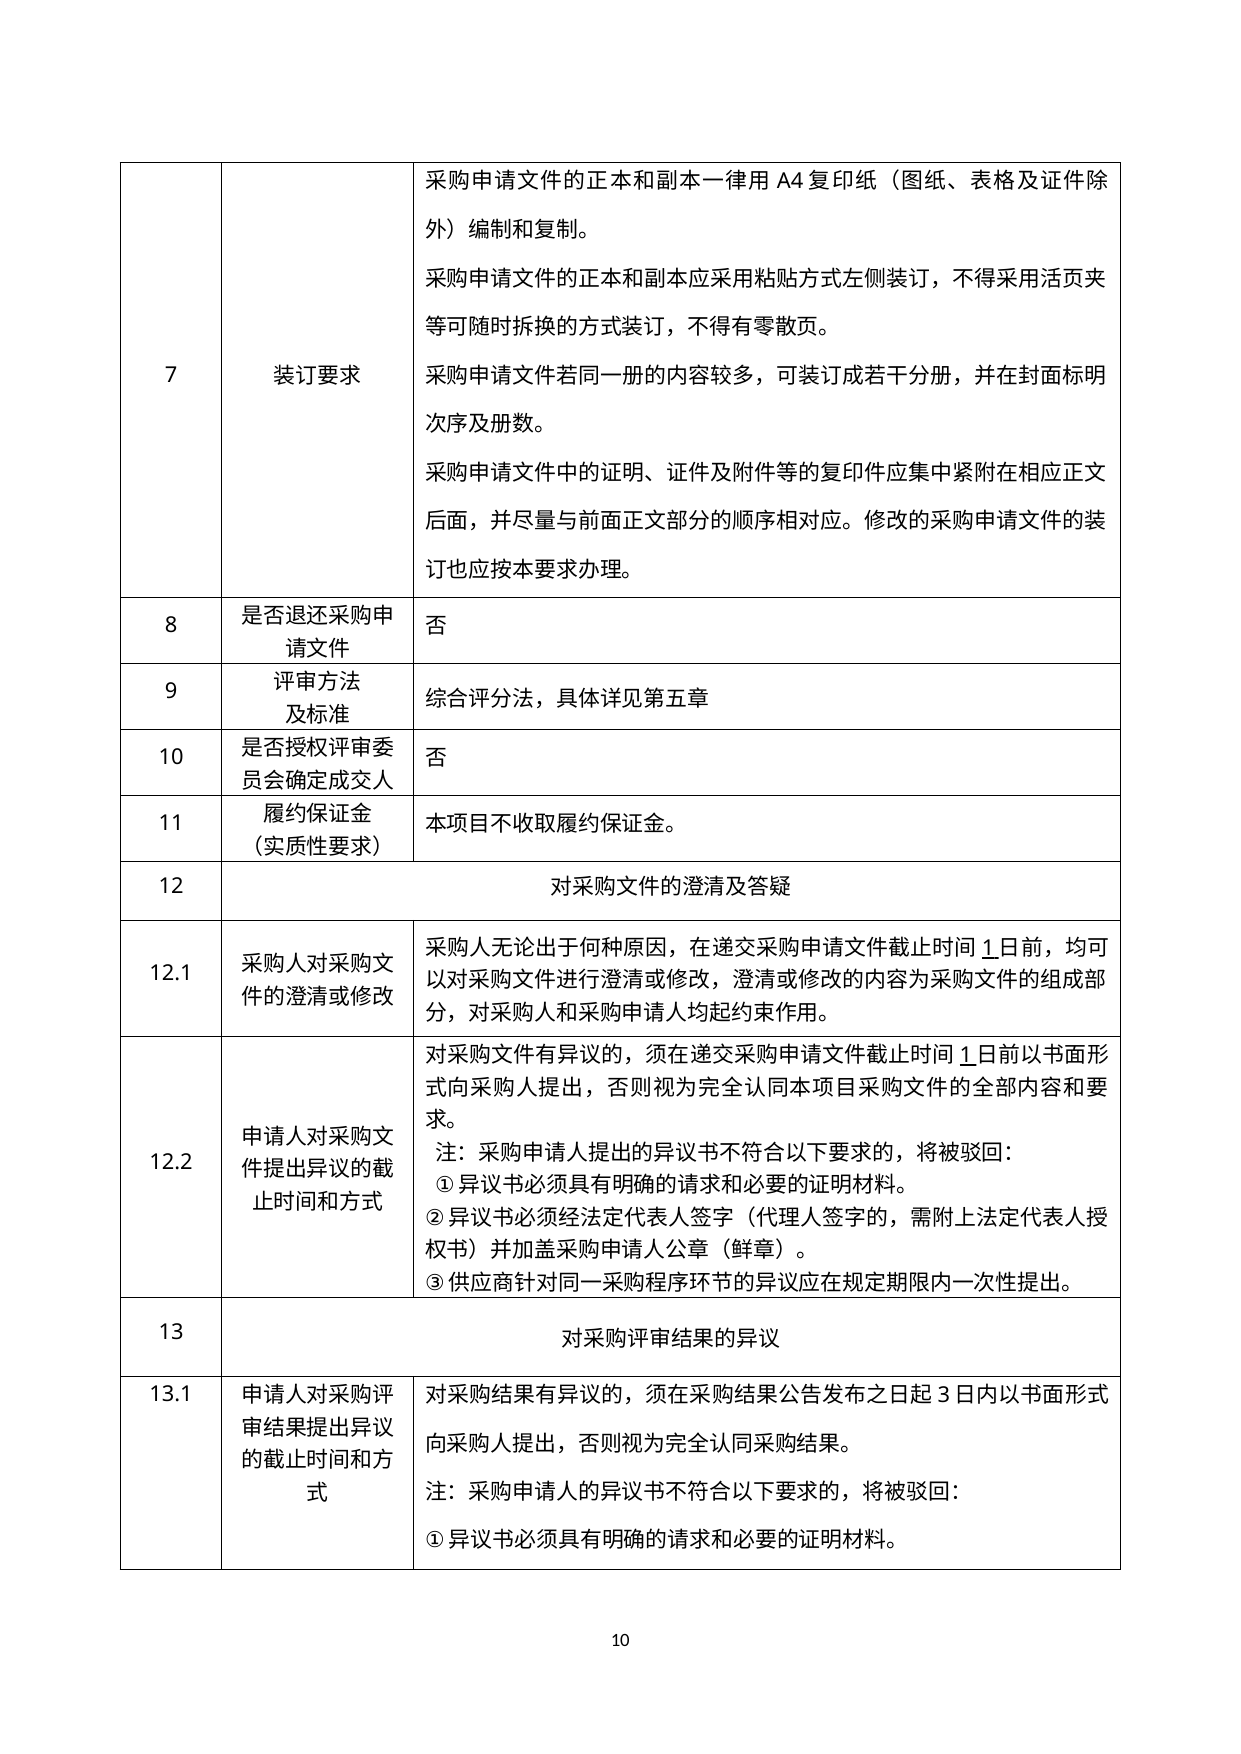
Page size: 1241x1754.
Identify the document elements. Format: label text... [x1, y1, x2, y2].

table_cell 否 [414, 730, 1120, 795]
table_cell 采购人对采购文件的澄清或修改 [222, 921, 413, 1036]
table_cell 11 [121, 796, 221, 861]
table_cell 13 [121, 1298, 221, 1376]
table_cell 是否授权评审委员会确定成交人 [222, 730, 413, 795]
table_cell 申请人对采购文件提出异议的截止时间和方式 [222, 1037, 413, 1297]
table_cell 采购人无论出于何种原因，在递交采购申请文件截止时间1日前，均可以对采购文件进行澄清或修改，澄清或修改的内容为采购文件的组成部分，对采购人和采购申请人均起约束作用。 [414, 921, 1120, 1036]
table_cell 12 [121, 862, 221, 920]
table_cell 8 [121, 598, 221, 663]
table_cell 对采购文件有异议的，须在递交采购申请文件截止时间1日前以书面形式向采购人提出，否则视为完全认同本项目采购文件的全部内容和要求。 注：采购申请人提出的异议书不符合以下要求的，将被驳回： ①异议书必须具有明确的请求和必要的证明材料。 ②异议书必须经法定代表人签字（代理人签字的，需附上法定代表人授权书）并加盖采购申请人公章（鲜章）。 ③供应商针对同一采购程序环节的异议应在规定期限内一次性提出。 [414, 1037, 1120, 1297]
table_cell 装订要求 [222, 163, 413, 597]
table_cell 12.1 [121, 921, 221, 1036]
table_cell 综合评分法，具体详见第五章 [414, 664, 1120, 729]
table_cell 10 [121, 730, 221, 795]
table_cell 采购申请文件的正本和副本一律用A4复印纸（图纸、表格及证件除外）编制和复制。 采购申请文件的正本和副本应采用粘贴方式左侧装订，不得采用活页夹等可随时拆换的方式装订，不得有零散页。 采购申请文件若同一册的内容较多，可装订成若干分册，并在封面标明次序及册数。 采购申请文件中的证明、证件及附件等的复印件应集中紧附在相应正文后面，并尽量与前面正文部分的顺序相对应。修改的采购申请文件的装订也应按本要求办理。 [414, 163, 1120, 597]
table_cell 13.1 [121, 1377, 221, 1569]
table_cell 本项目不收取履约保证金。 [414, 796, 1120, 861]
table_cell 12.2 [121, 1037, 221, 1297]
table_cell 对采购文件的澄清及答疑 [222, 862, 1120, 920]
table_cell 履约保证金 （实质性要求） [222, 796, 413, 861]
table_cell 是否退还采购申请文件 [222, 598, 413, 663]
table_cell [414, 1377, 1120, 1569]
table_cell 7 [121, 163, 221, 597]
table_cell 对采购评审结果的异议 [222, 1298, 1120, 1376]
table_cell 否 [414, 598, 1120, 663]
table_cell 评审方法 及标准 [222, 664, 413, 729]
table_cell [222, 1377, 413, 1569]
table_cell 9 [121, 664, 221, 729]
